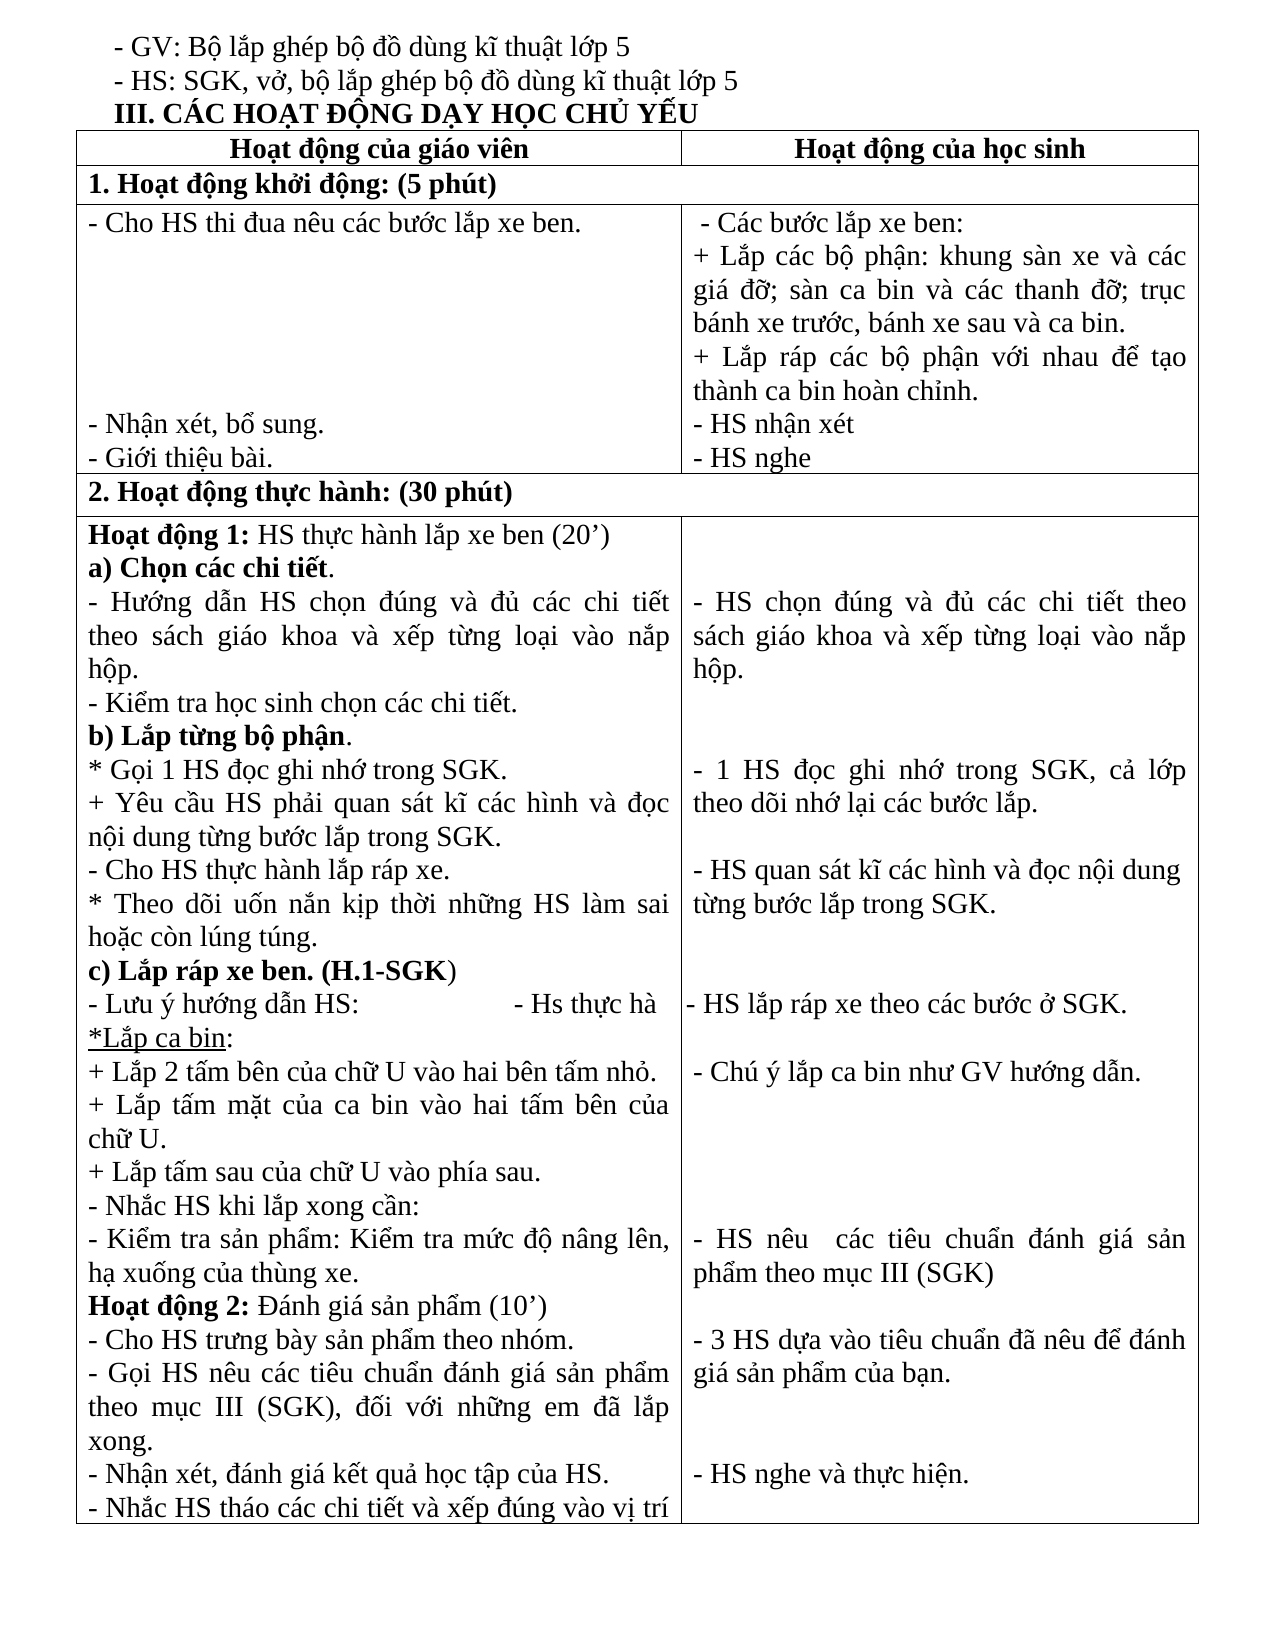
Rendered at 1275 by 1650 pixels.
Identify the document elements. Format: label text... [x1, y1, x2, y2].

table_cell - Các bước lắp xe ben: + Lắp các bộ phận: khung sàn xe và các giá đỡ; sàn ca bin và các thanh đỡ; trục bánh xe trước, bánh xe sau và ca bin. + Lắp ráp các bộ phận với nhau để tạo thành ca bin hoàn chỉnh. - HS nhận xét - HS nghe [682, 205, 1198, 473]
table_header Hoạt động của học sinh [682, 131, 1198, 165]
table_cell 1. Hoạt động khởi động: (5 phút) [77, 166, 1198, 204]
table_cell 2. Hoạt động thực hành: (30 phút) [77, 474, 1198, 516]
text III. CÁC HOẠT ĐỘNG DẠY HỌC CHỦ YẾU [114, 97, 1161, 130]
text - GV: Bộ lắp ghép bộ đồ dùng kĩ thuật lớp 5 [114, 29, 1161, 63]
table_cell - Cho HS thi đua nêu các bước lắp xe ben. - Nhận xét, bổ sung. - Giới thiệu bài. [77, 205, 681, 473]
table_header Hoạt động của giáo viên [77, 131, 681, 165]
text - HS: SGK, vở, bộ lắp ghép bộ đồ dùng kĩ thuật lớp 5 [114, 63, 1161, 97]
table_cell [77, 517, 681, 1523]
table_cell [682, 517, 1198, 1523]
